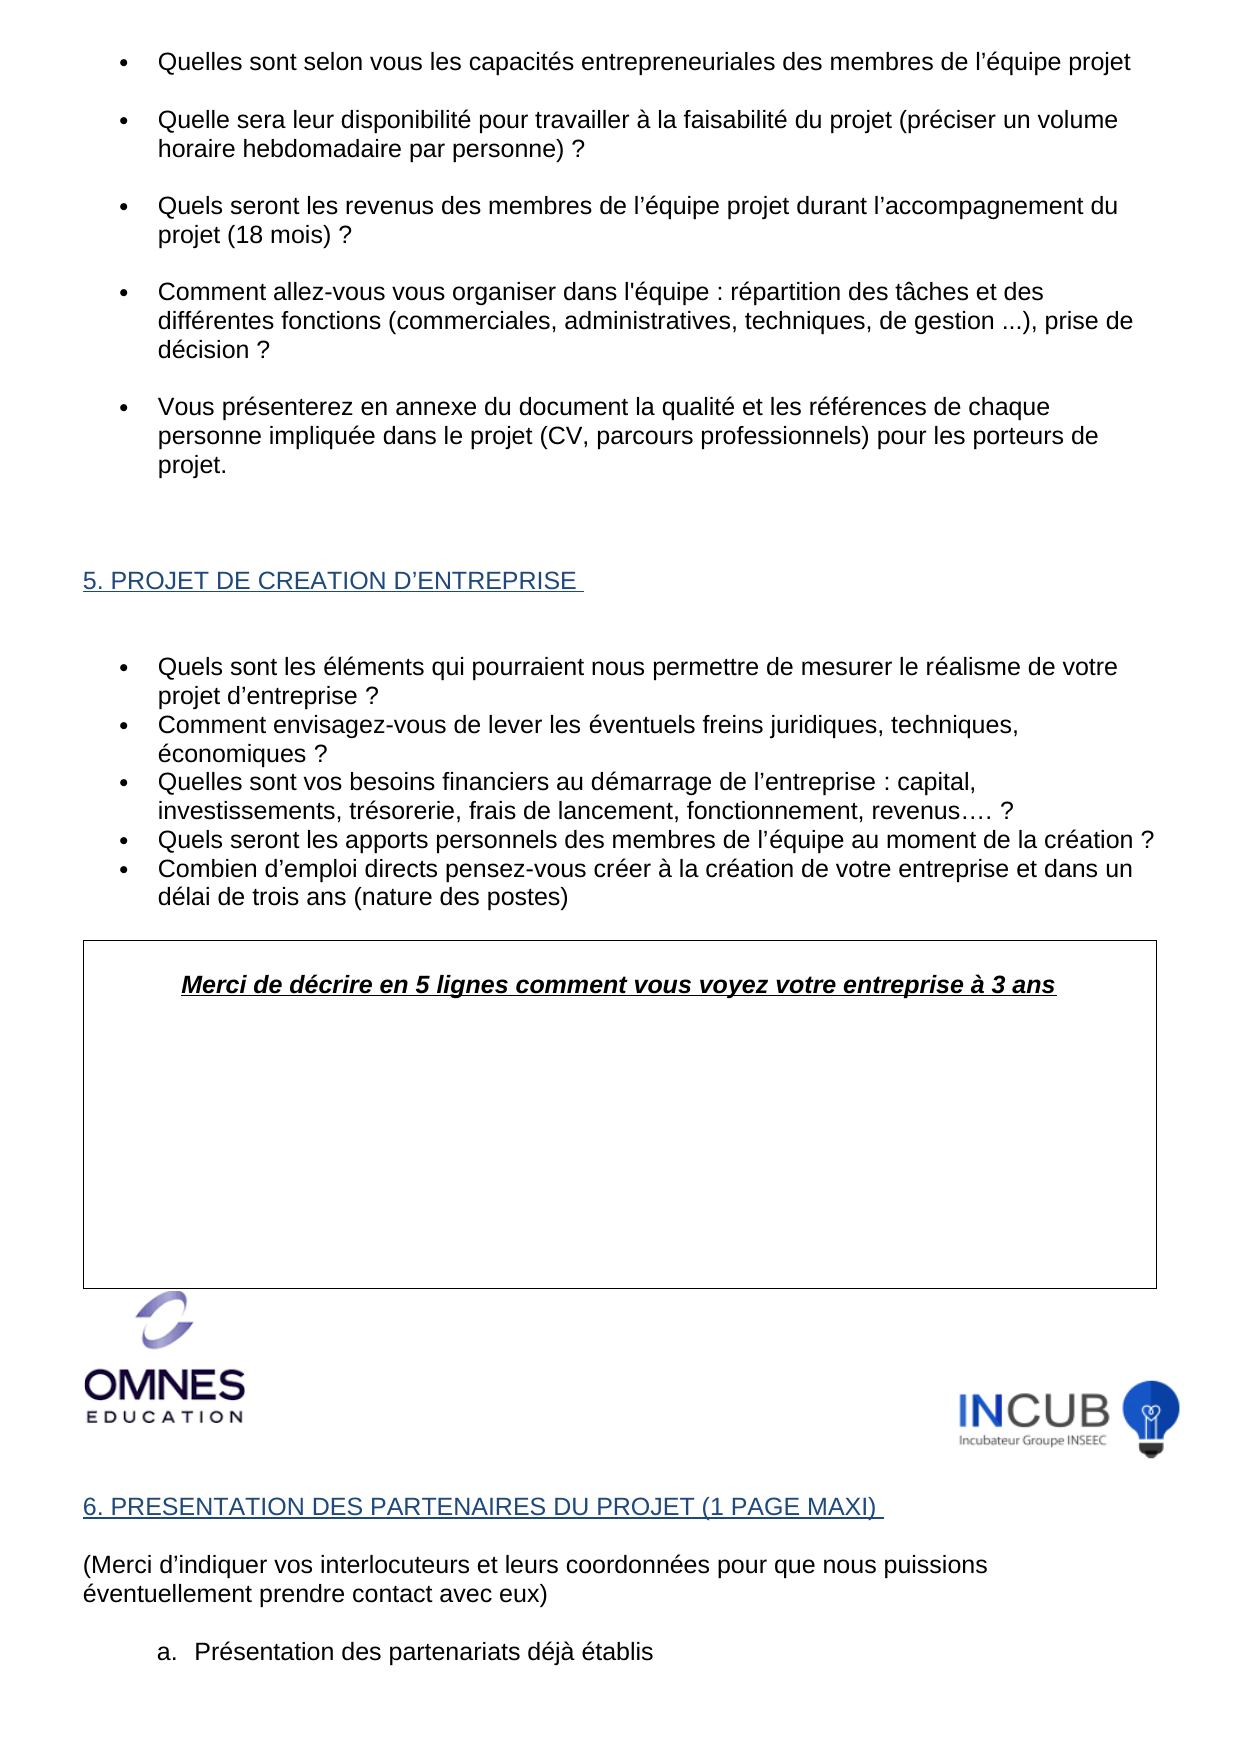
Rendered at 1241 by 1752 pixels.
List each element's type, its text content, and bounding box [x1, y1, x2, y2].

list Quelles sont vos besoins financiers au démarrage de l’entreprise : capital, investissements, trésorerie, frais de lancement, fonctionnement, revenus…. ? [120, 767, 1157, 825]
list Présentation des partenariats déjà établis [157, 1637, 1157, 1666]
text 6. PRESENTATION DES PARTENAIRES DU PROJET (1 PAGE MAXI) [83, 1492, 1157, 1521]
list Comment envisagez-vous de lever les éventuels freins juridiques, techniques, économiques ? [120, 710, 1157, 767]
list Quels sont les éléments qui pourraient nous permettre de mesurer le réalisme de votre projet d’entreprise ? [120, 652, 1157, 710]
list Combien d’emploi directs pensez-vous créer à la création de votre entreprise et dans un délai de trois ans (nature des postes) [120, 853, 1157, 911]
table_header Merci de décrire en 5 lignes comment vous voyez votre entreprise à 3 ans [84, 941, 1156, 1288]
text (Merci d’indiquer vos interlocuteurs et leurs coordonnées pour que nous puissions éventuellement prendre contact avec eux) [83, 1550, 1157, 1608]
list Quelles sont selon vous les capacités entrepreneuriales des membres de l’équipe projet [120, 47, 1157, 76]
text 5. PROJET DE CREATION D’ENTREPRISE [83, 566, 1157, 594]
picture [84, 1291, 245, 1423]
list Quels seront les revenus des membres de l’équipe projet durant l’accompagnement du projet (18 mois) ? [120, 191, 1157, 248]
list Quelle sera leur disponibilité pour travailler à la faisabilité du projet (préciser un volume horaire hebdomadaire par personne) ? [120, 105, 1157, 162]
list Vous présenterez en annexe du document la qualité et les références de chaque personne impliquée dans le projet (CV, parcours professionnels) pour les porteurs de projet. [120, 392, 1157, 478]
picture [945, 1376, 1208, 1467]
list Comment allez-vous vous organiser dans l'équipe : répartition des tâches et des différentes fonctions (commerciales, administratives, techniques, de gestion ...), prise de décision ? [120, 277, 1157, 363]
list Quels seront les apports personnels des membres de l’équipe au moment de la création ? [120, 825, 1157, 853]
